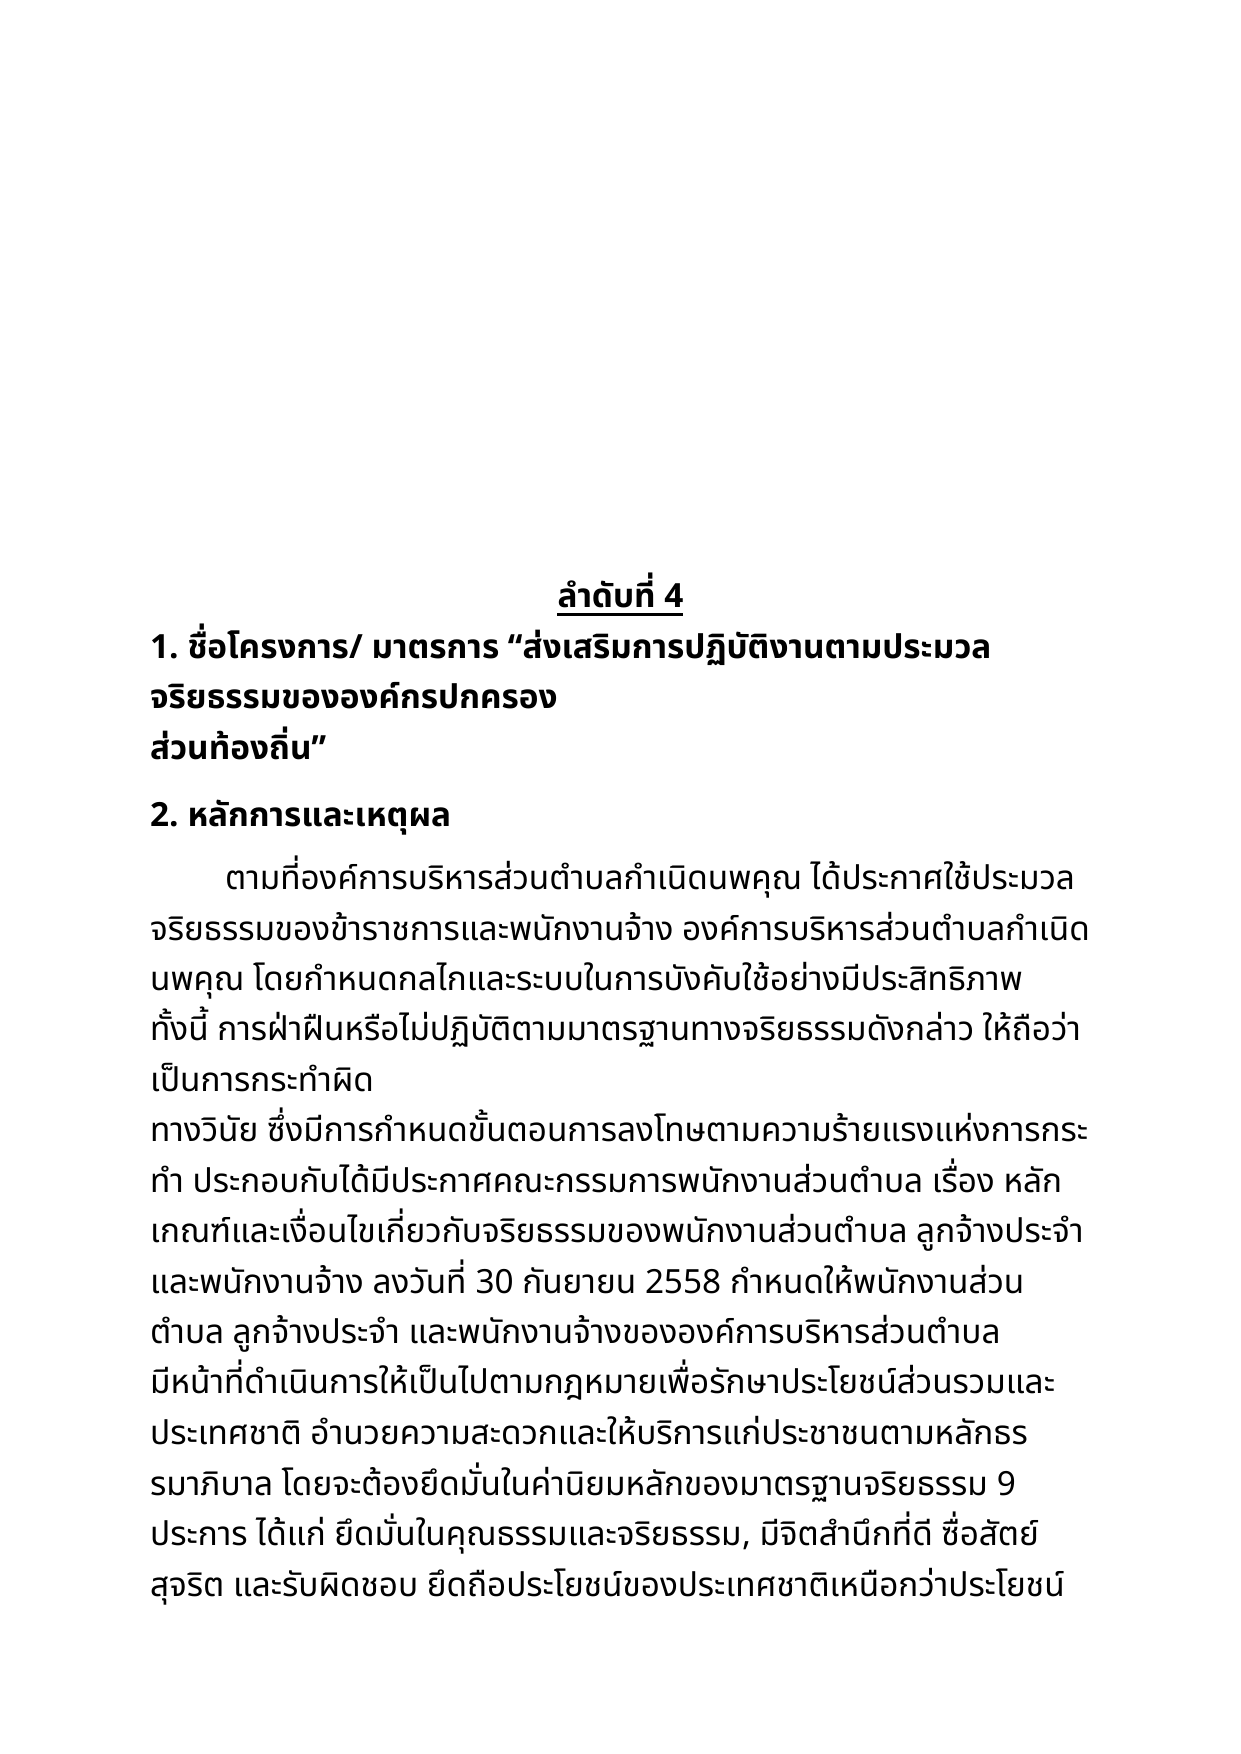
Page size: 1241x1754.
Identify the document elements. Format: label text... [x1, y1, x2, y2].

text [150, 1106, 1090, 1611]
text ส่วนท้องถิ่น” [150, 724, 1090, 774]
text 1. ชื่อโครงการ/ มาตรการ “ส่งเสริมการปฏิบัติงานตามประมวลจริยธรรมขององค์กรปกครอง [150, 623, 1090, 724]
text 2. หลักการและเหตุผล [150, 791, 1090, 842]
text ตามที่องค์การบริหารส่วนตำบลกำเนิดนพคุณ ได้ประกาศใช้ประมวลจริยธรรมของข้าราชการและพนักงานจ้าง องค์การบริหารส่วนตำบลกำเนิดนพคุณ โดยกำหนดกลไกและระบบในการบังคับใช้อย่างมีประสิทธิภาพ ทั้งนี้ การฝ่าฝืนหรือไม่ปฏิบัติตามมาตรฐานทางจริยธรรมดังกล่าว ให้ถือว่าเป็นการกระทำผิด [150, 854, 1090, 1106]
text ลำดับที่ 4 [150, 572, 1090, 623]
